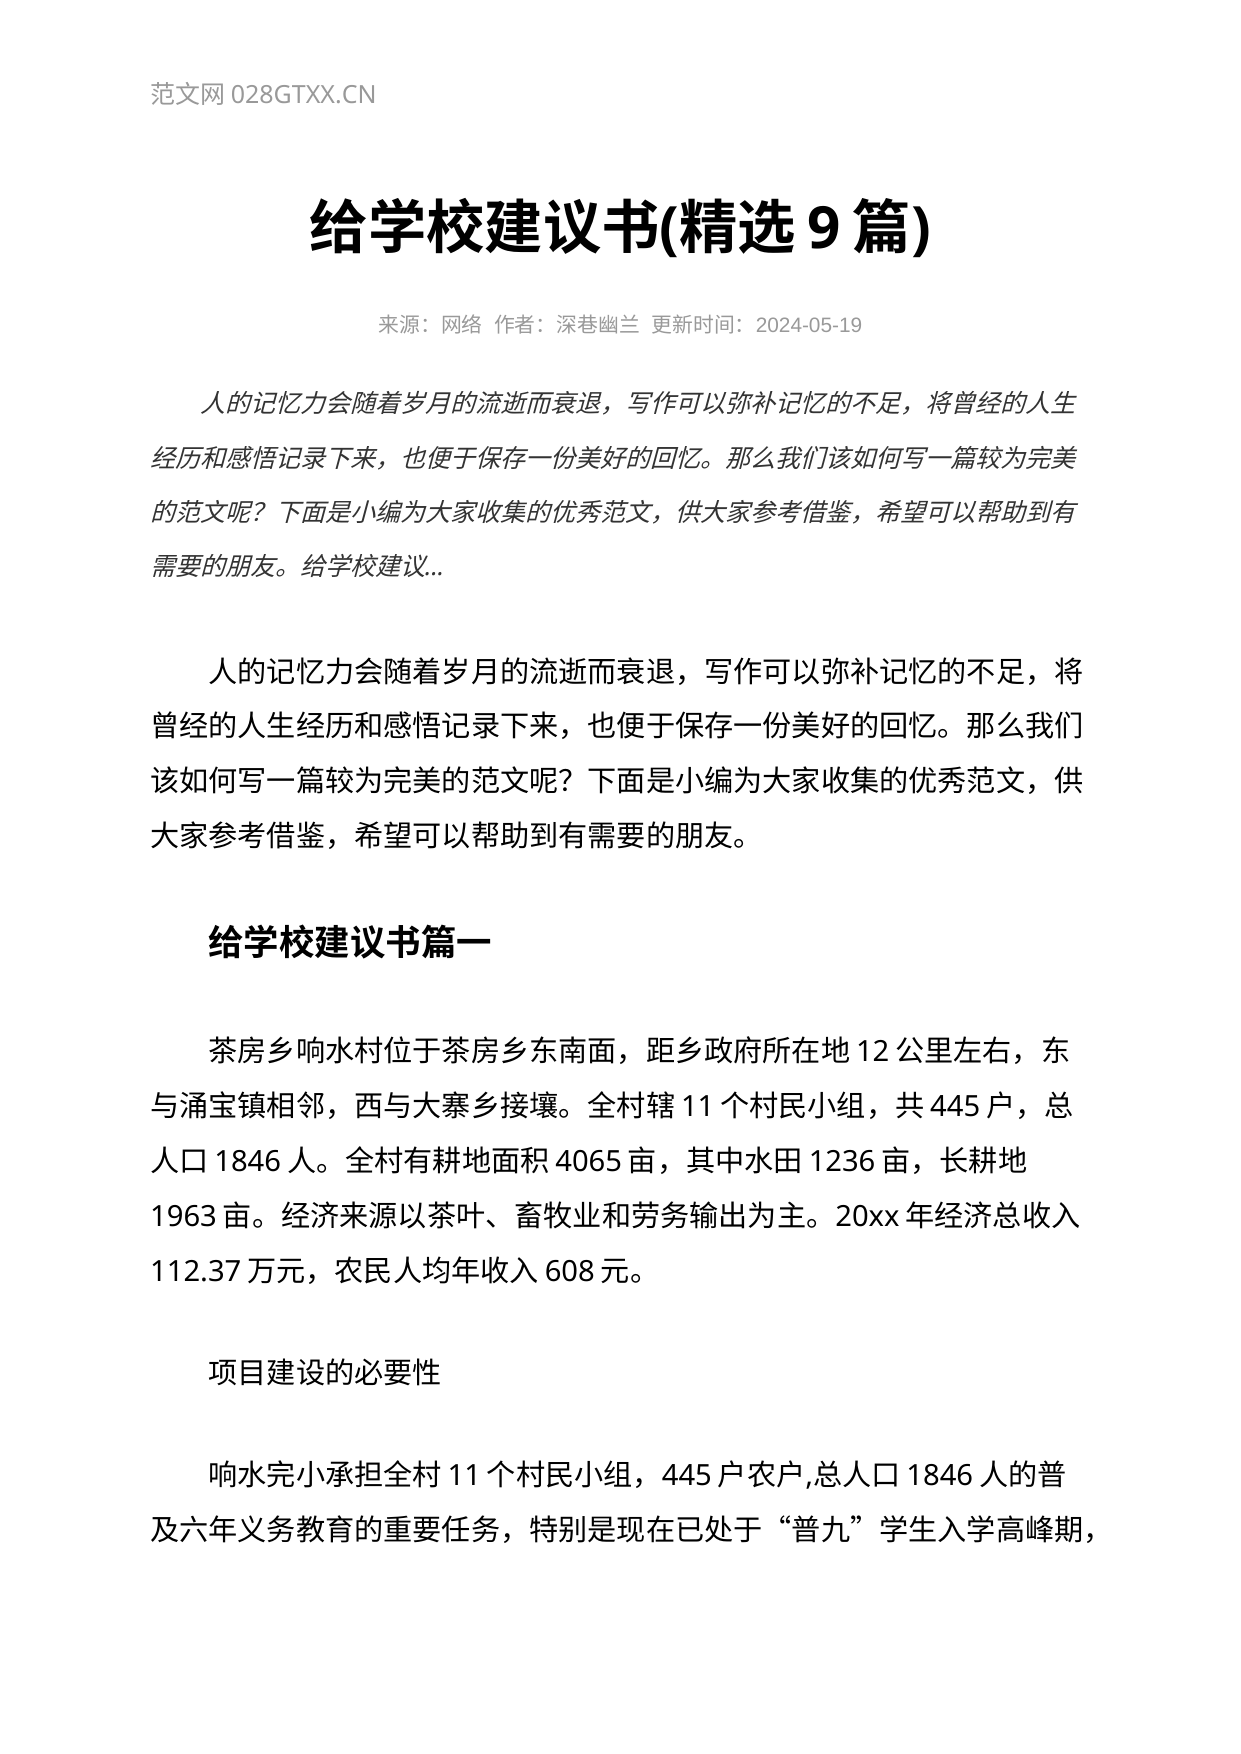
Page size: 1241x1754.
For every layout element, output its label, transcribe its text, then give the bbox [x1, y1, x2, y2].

text 茶房乡响水村位于茶房乡东南面，距乡政府所在地12公里左右，东与涌宝镇相邻，西与大寨乡接壤。全村辖11个村民小组，共445户，总人口1846人。全村有耕地面积4065亩，其中水田1236亩，长耕地1963亩。经济来源以茶叶、畜牧业和劳务输出为主。20xx年经济总收入112.37万元，农民人均年收入608元。 [150, 1028, 1090, 1290]
text 给学校建议书篇一 [150, 914, 1090, 966]
text 人的记忆力会随着岁月的流逝而衰退，写作可以弥补记忆的不足，将曾经的人生经历和感悟记录下来，也便于保存一份美好的回忆。那么我们该如何写一篇较为完美的范文呢？下面是小编为大家收集的优秀范文，供大家参考借鉴，希望可以帮助到有需要的朋友。给学校建议... [150, 384, 1090, 583]
text 来源：网络 作者：深巷幽兰 更新时间：2024-05-19 [150, 313, 1090, 337]
text 项目建设的必要性 [150, 1350, 1090, 1392]
subtitle 给学校建议书(精选9篇) [150, 181, 1090, 266]
text 人的记忆力会随着岁月的流逝而衰退，写作可以弥补记忆的不足，将曾经的人生经历和感悟记录下来，也便于保存一份美好的回忆。那么我们该如何写一篇较为完美的范文呢？下面是小编为大家收集的优秀范文，供大家参考借鉴，希望可以帮助到有需要的朋友。 [150, 648, 1090, 855]
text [150, 1452, 1090, 1549]
